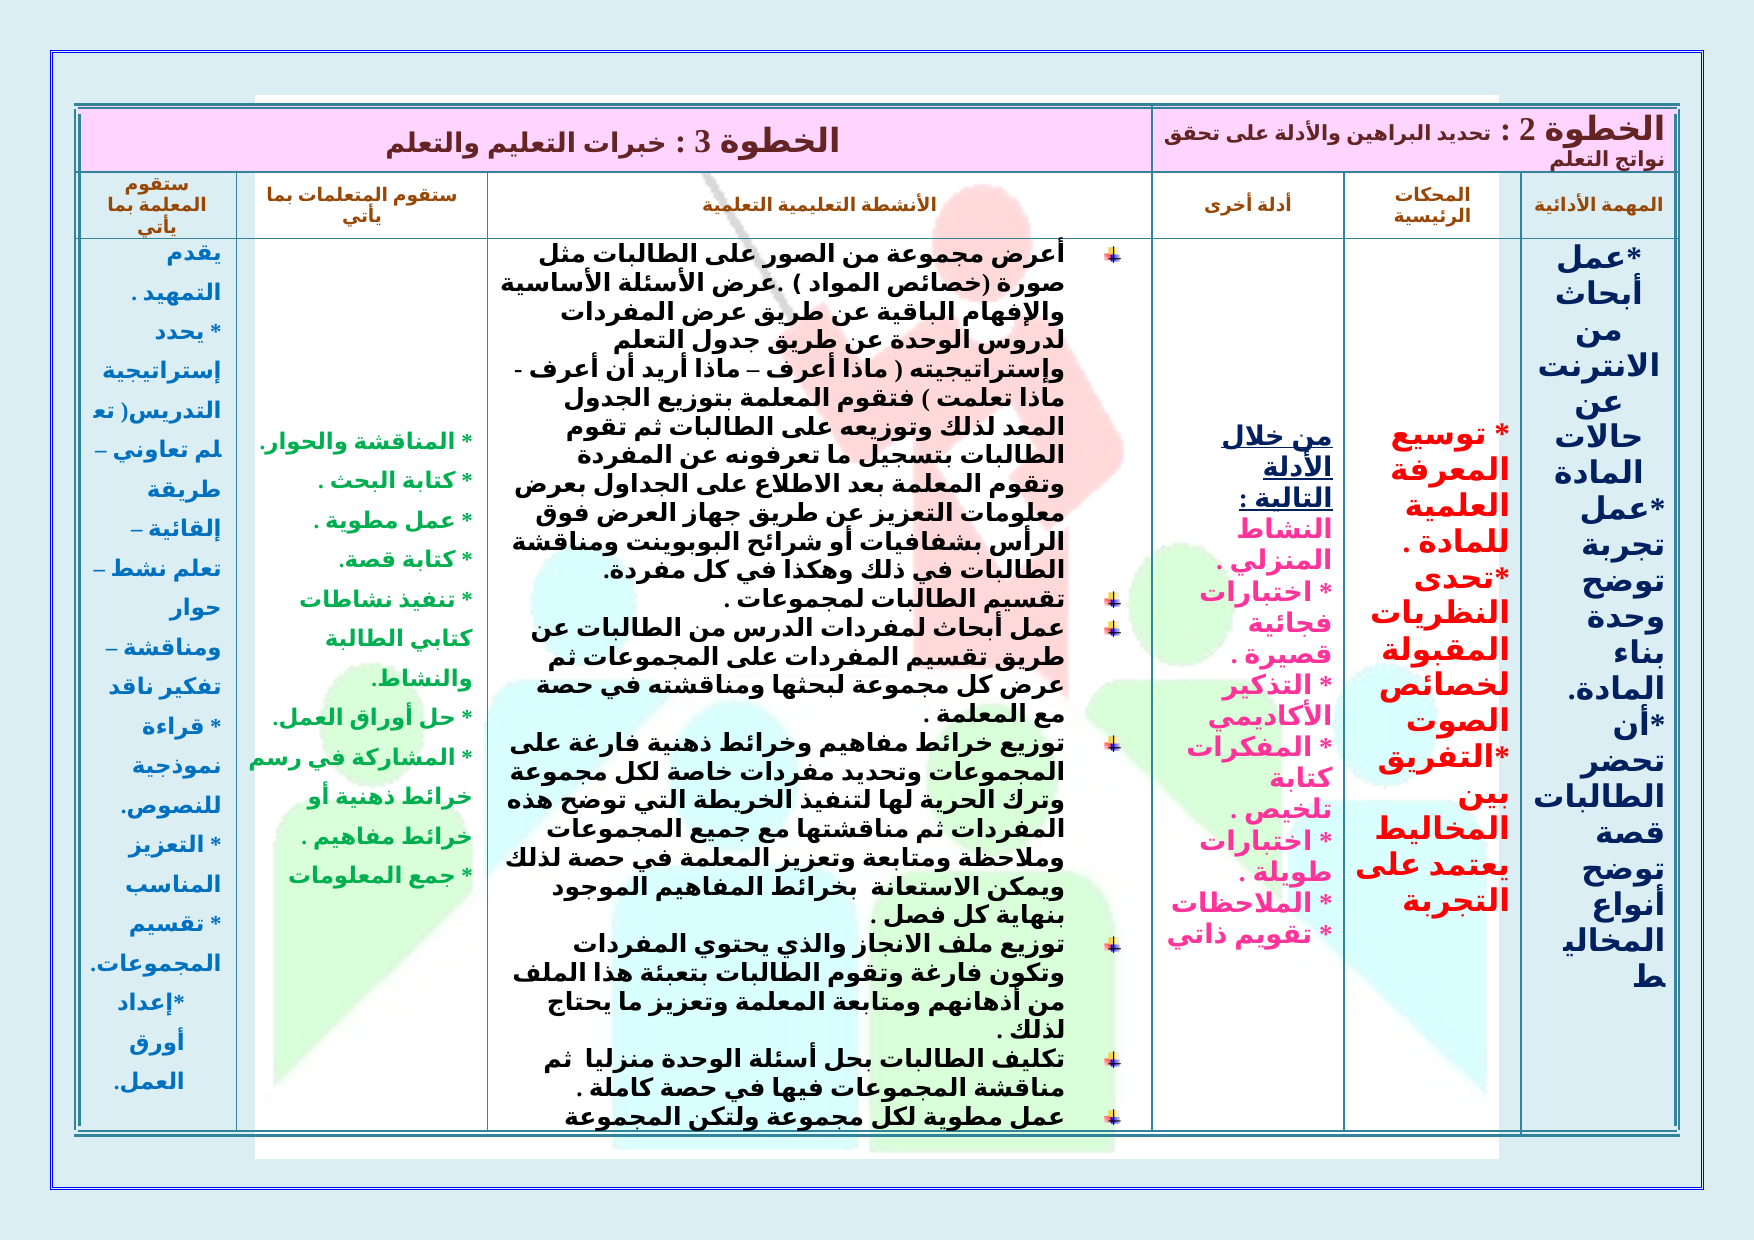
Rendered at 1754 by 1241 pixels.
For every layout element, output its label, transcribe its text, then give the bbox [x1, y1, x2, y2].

table_cell ستقوم المعلمة بما يأتي [81, 173, 236, 237]
picture [1104, 935, 1121, 953]
table_cell الأنشطة التعليمية التعلمية [488, 173, 1151, 237]
picture [1104, 1050, 1121, 1068]
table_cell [237, 239, 487, 1130]
picture [1104, 1108, 1121, 1125]
picture [1104, 590, 1121, 608]
picture [1104, 619, 1121, 637]
picture [1104, 245, 1121, 263]
table_header الخطوة 2 : تحديد البراهين والأدلة على تحقق نواتج التعلم [1153, 109, 1677, 171]
table_cell ستقوم المتعلمات بما يأتي [237, 173, 487, 237]
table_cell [1153, 239, 1343, 1130]
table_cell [1522, 239, 1677, 1130]
table_cell المهمة الأدائية [1522, 173, 1674, 237]
picture [1104, 734, 1121, 752]
table_header الخطوة 3 : خبرات التعليم والتعلم [78, 109, 1151, 171]
table_cell أدلة أخرى [1153, 173, 1343, 237]
table_cell المحكات الرئيسية [1345, 173, 1520, 237]
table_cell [1345, 239, 1520, 1130]
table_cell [488, 239, 1151, 1130]
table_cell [78, 239, 236, 1130]
